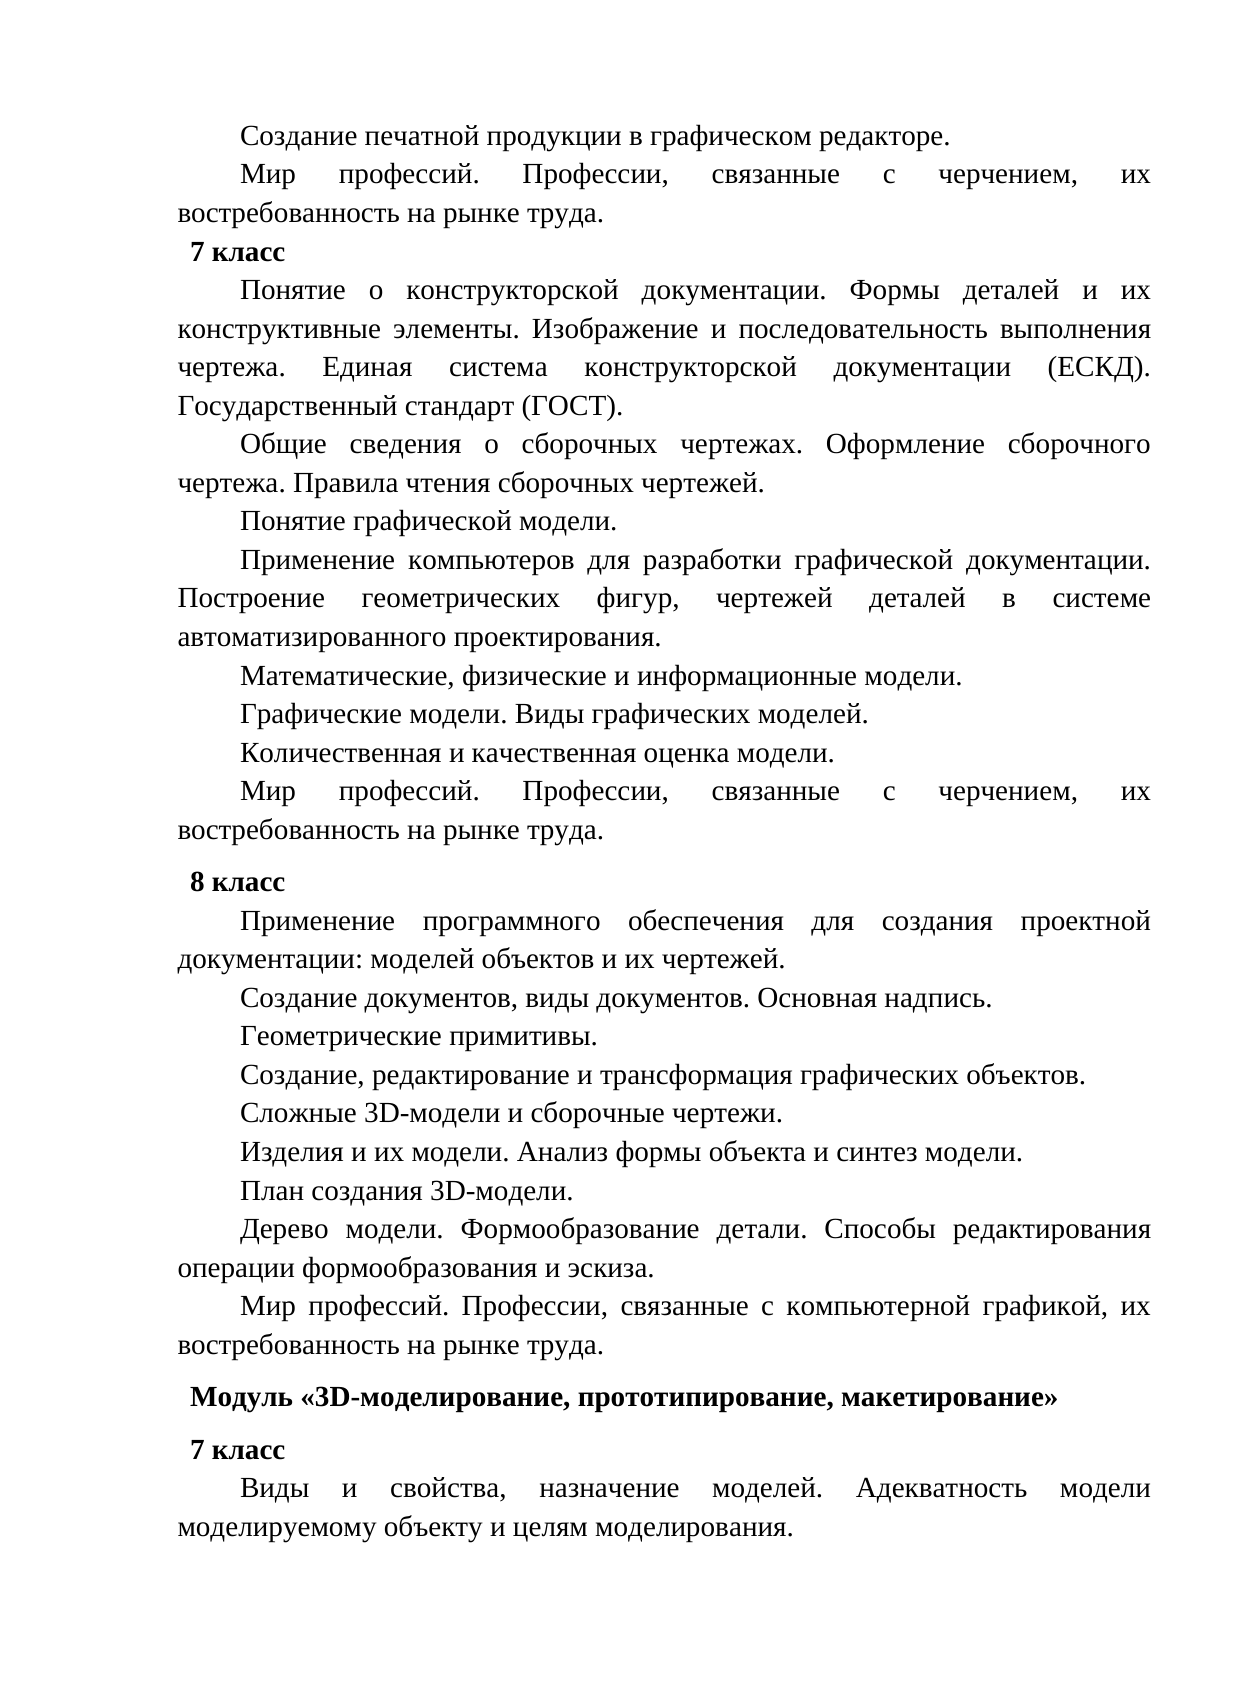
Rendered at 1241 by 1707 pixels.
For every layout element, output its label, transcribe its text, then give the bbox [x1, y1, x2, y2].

text Создание документов, виды документов. Основная надпись. [177, 980, 1152, 1013]
text Применение программного обеспечения для создания проектной документации: моделей объектов и их чертежей. [177, 903, 1152, 975]
text Общие сведения о сборочных чертежах. Оформление сборочного чертежа. Правила чтения сборочных чертежей. [177, 426, 1152, 498]
text Понятие графической модели. [177, 503, 1152, 537]
text 7 класс [190, 1432, 1152, 1465]
text Понятие о конструкторской документации. Формы деталей и их конструктивные элементы. Изображение и последовательность выполнения чертежа. Единая система конструкторской документации (ЕСКД). Государственный стандарт (ГОСТ). [177, 272, 1152, 421]
text Применение компьютеров для разработки графической документации. Построение геометрических фигур, чертежей деталей в системе автоматизированного проектирования. [177, 542, 1152, 653]
text Дерево модели. Формообразование детали. Способы редактирования операции формообразования и эскиза. [177, 1211, 1152, 1283]
text Мир профессий. Профессии, связанные с черчением, их востребованность на рынке труда. [177, 157, 1152, 229]
text Создание печатной продукции в графическом редакторе. [177, 118, 1152, 152]
text Виды и свойства, назначение моделей. Адекватность модели моделируемому объекту и целям моделирования. [177, 1470, 1152, 1542]
text Создание, редактирование и трансформация графических объектов. [177, 1057, 1152, 1091]
text Мир профессий. Профессии, связанные с компьютерной графикой, их востребованность на рынке труда. [177, 1288, 1152, 1360]
text Графические модели. Виды графических моделей. [177, 696, 1152, 730]
text Сложные 3D-модели и сборочные чертежи. [177, 1096, 1152, 1129]
text Количественная и качественная оценка модели. [177, 735, 1152, 768]
text 7 класс [190, 234, 1152, 267]
text 8 класс [190, 864, 1152, 898]
text Математические, физические и информационные модели. [177, 658, 1152, 691]
text Модуль «3D-моделирование, прототипирование, макетирование» [190, 1379, 1152, 1413]
text Мир профессий. Профессии, связанные с черчением, их востребованность на рынке труда. [177, 773, 1152, 845]
text Изделия и их модели. Анализ формы объекта и синтез модели. [177, 1134, 1152, 1168]
text План создания 3D-модели. [177, 1173, 1152, 1206]
text Геометрические примитивы. [177, 1018, 1152, 1052]
